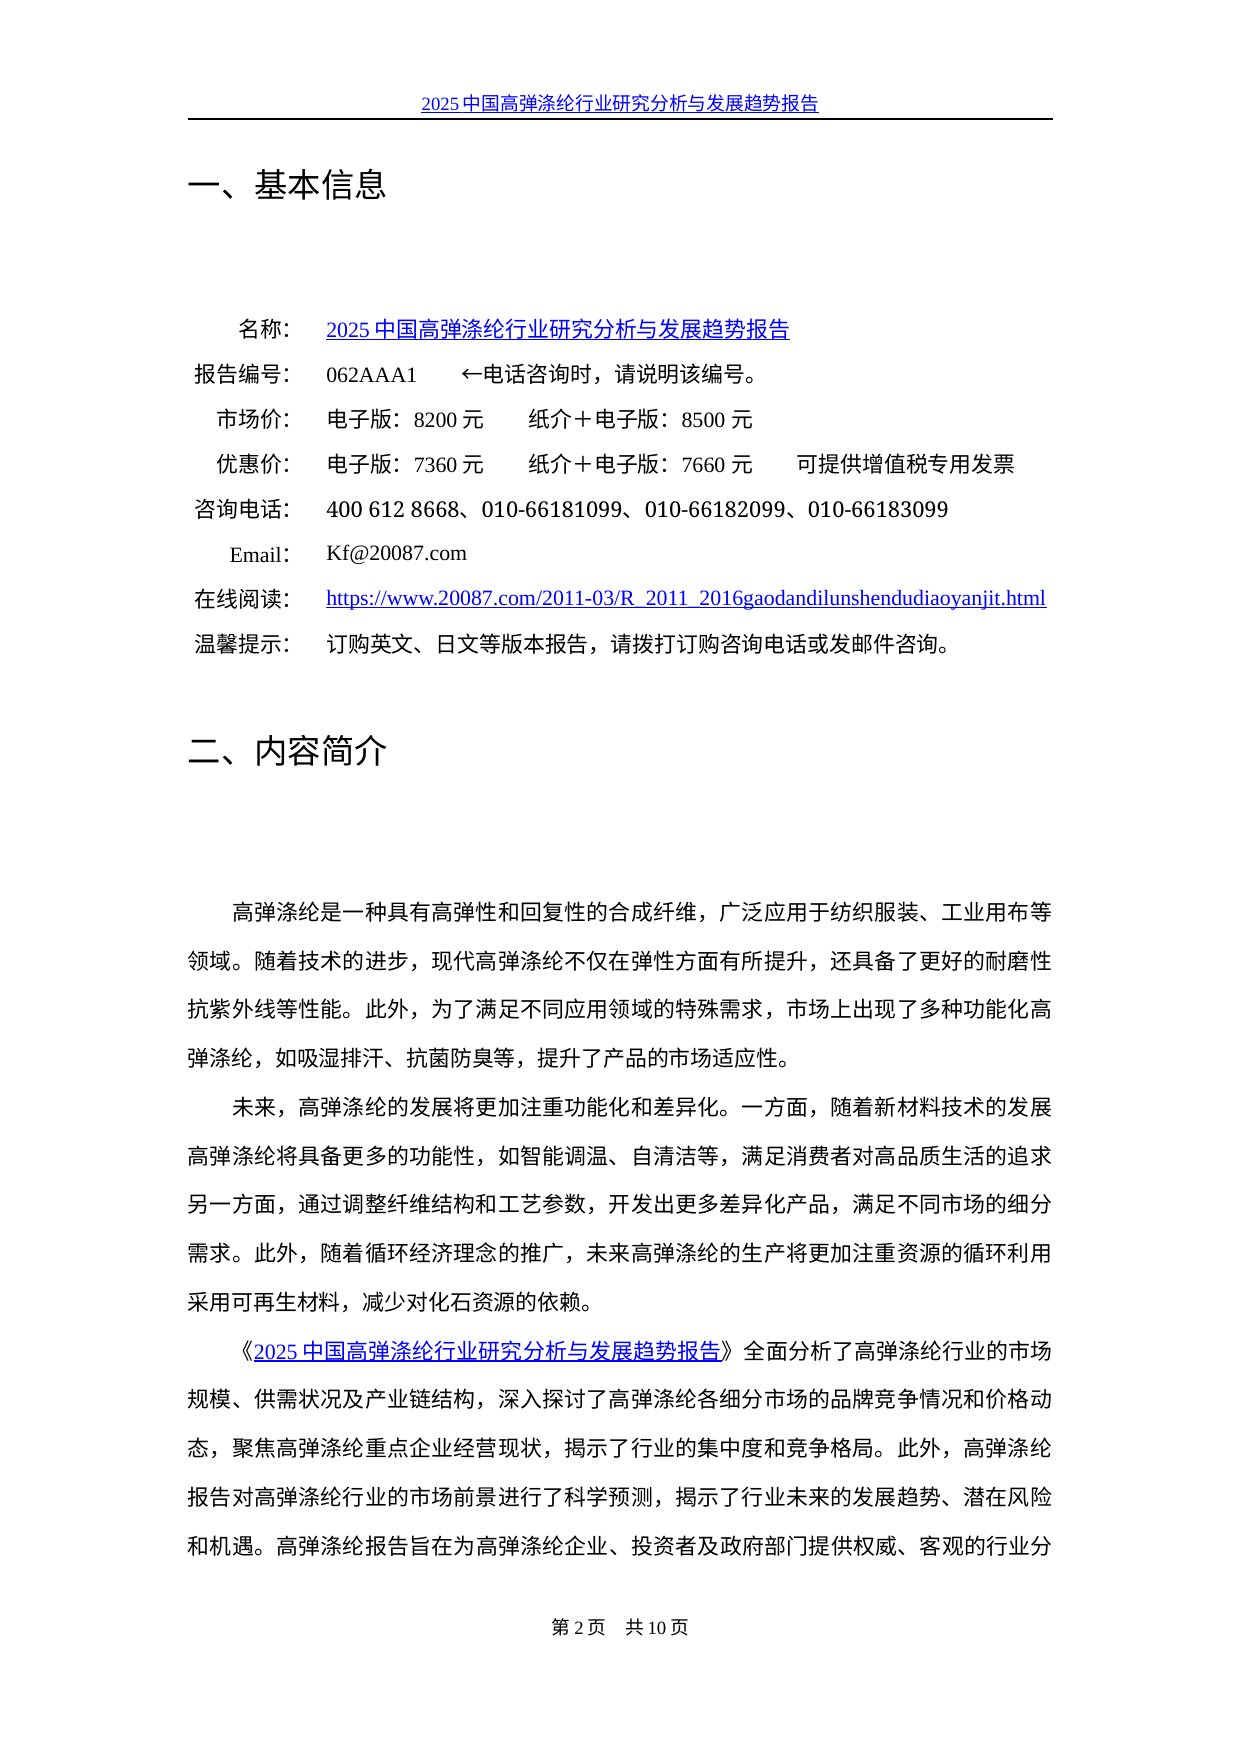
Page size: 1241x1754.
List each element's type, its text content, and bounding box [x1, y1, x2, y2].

table_cell 400 612 8668、010-66181099、010-66182099、010-66183099 [315, 492, 1073, 537]
table_cell 订购英文、日文等版本报告，请拨打订购咨询电话或发邮件咨询。 [315, 627, 1073, 672]
table_cell 温馨提示： [167, 627, 315, 672]
table_cell 咨询电话： [167, 492, 315, 537]
table_header 名称： [167, 312, 315, 357]
table_cell 电子版：7360 元 纸介＋电子版：7660 元 可提供增值税专用发票 [315, 447, 1073, 492]
table_cell 报告编号： [167, 357, 315, 402]
table_cell [315, 582, 1073, 627]
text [187, 894, 1053, 1561]
table_cell 市场价： [167, 402, 315, 447]
table_cell Kf@20087.com [315, 537, 1073, 582]
table_cell 在线阅读： [167, 582, 315, 627]
title 一、基本信息 [187, 150, 1053, 215]
title 二、内容简介 [187, 717, 1053, 782]
table_cell 优惠价： [167, 447, 315, 492]
table_cell Email： [167, 537, 315, 582]
table_cell 062AAA1 ←电话咨询时，请说明该编号。 [315, 357, 1073, 402]
table_header 2025中国高弹涤纶行业研究分析与发展趋势报告 [315, 312, 1073, 357]
table_cell 电子版：8200 元 纸介＋电子版：8500 元 [315, 402, 1073, 447]
